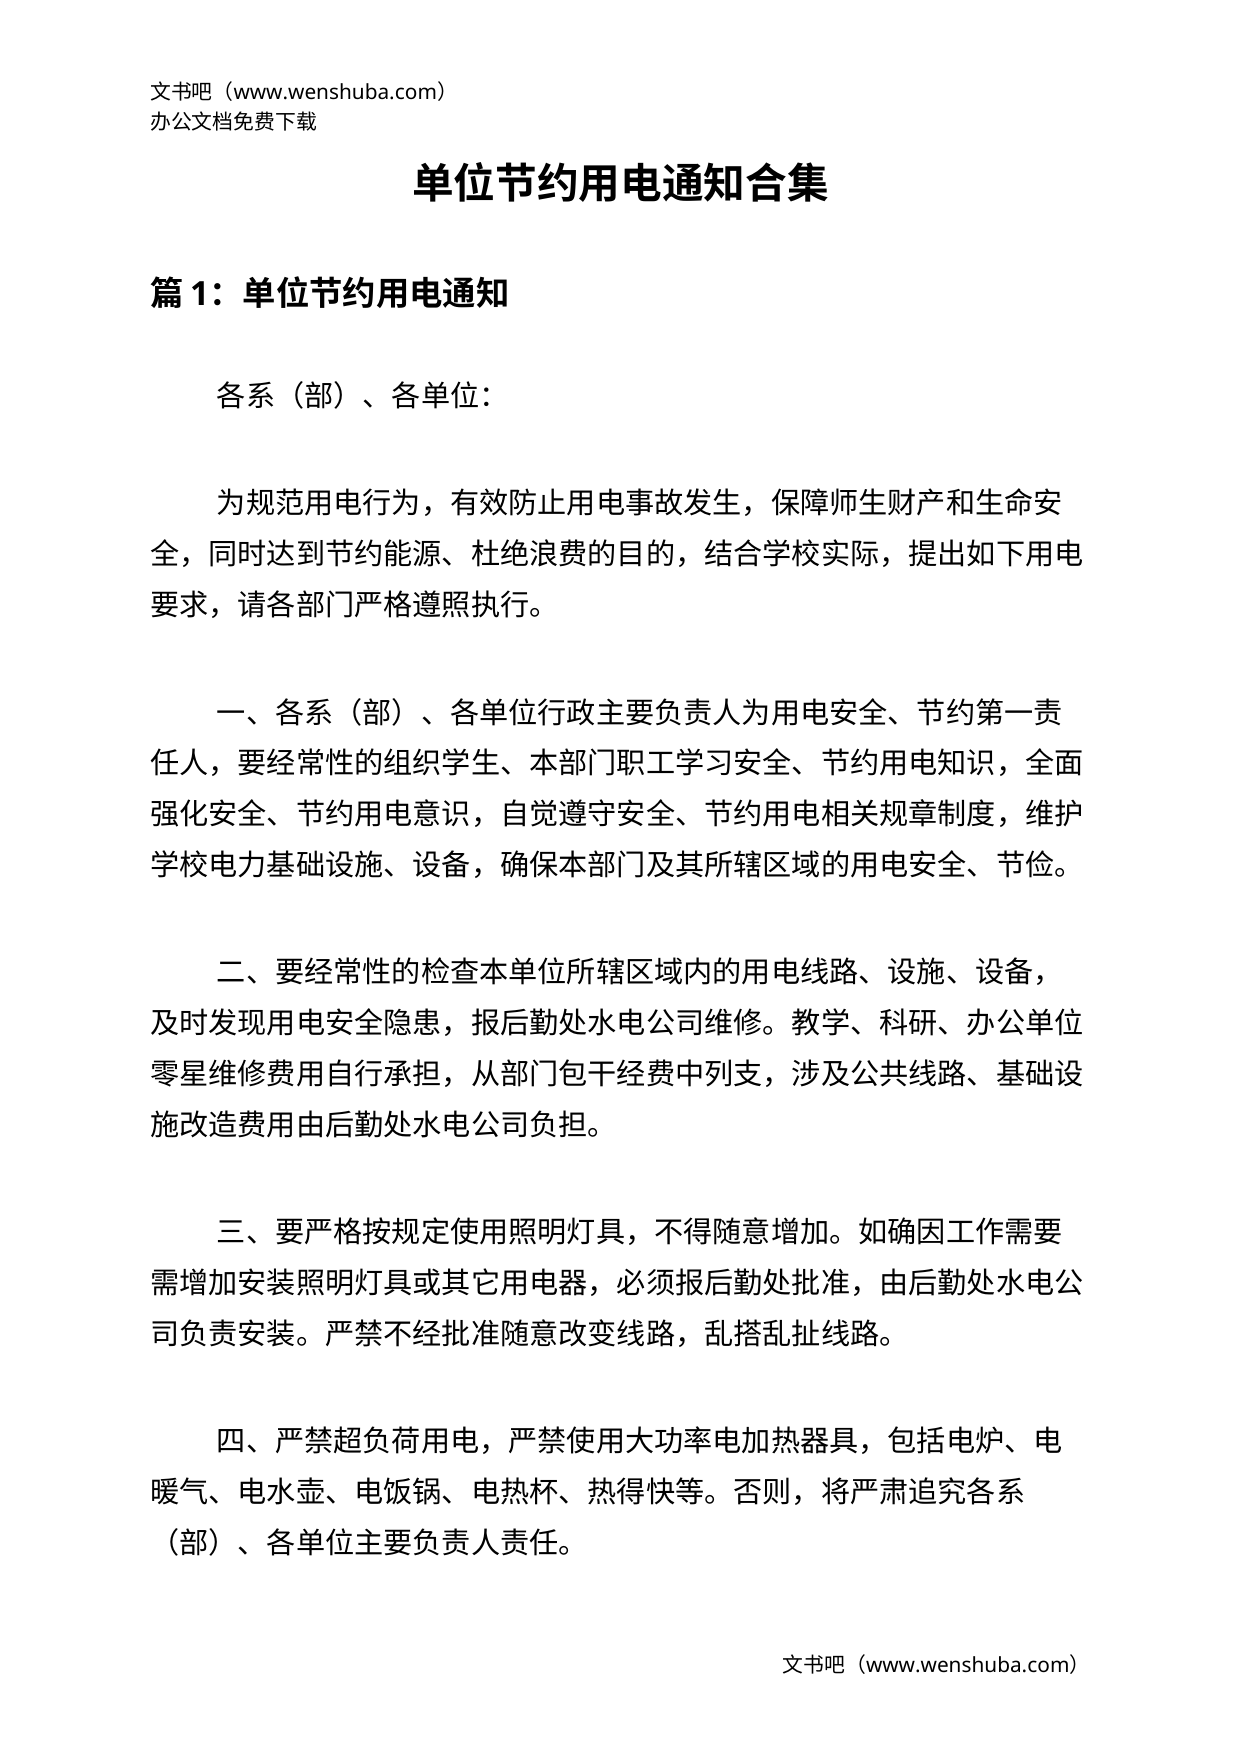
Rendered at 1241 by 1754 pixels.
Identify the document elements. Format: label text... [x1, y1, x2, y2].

text 各系（部）、各单位： [150, 372, 1090, 415]
text 三、要严格按规定使用照明灯具，不得随意增加。如确因工作需要需增加安装照明灯具或其它用电器，必须报后勤处批准，由后勤处水电公司负责安装。严禁不经批准随意改变线路，乱搭乱扯线路。 [150, 1209, 1090, 1352]
text 篇1：单位节约用电通知 [150, 267, 1090, 316]
text 二、要经常性的检查本单位所辖区域内的用电线路、设施、设备，及时发现用电安全隐患，报后勤处水电公司维修。教学、科研、办公单位零星维修费用自行承担，从部门包干经费中列支，涉及公共线路、基础设施改造费用由后勤处水电公司负担。 [150, 949, 1090, 1143]
text 为规范用电行为，有效防止用电事故发生，保障师生财产和生命安全，同时达到节约能源、杜绝浪费的目的，结合学校实际，提出如下用电要求，请各部门严格遵照执行。 [150, 480, 1090, 624]
subtitle 单位节约用电通知合集 [150, 150, 1090, 210]
text 一、各系（部）、各单位行政主要负责人为用电安全、节约第一责任人，要经常性的组织学生、本部门职工学习安全、节约用电知识，全面强化安全、节约用电意识，自觉遵守安全、节约用电相关规章制度，维护学校电力基础设施、设备，确保本部门及其所辖区域的用电安全、节俭。 [150, 689, 1090, 884]
text 四、严禁超负荷用电，严禁使用大功率电加热器具，包括电炉、电暖气、电水壶、电饭锅、电热杯、热得快等。否则，将严肃追究各系（部）、各单位主要负责人责任。 [150, 1418, 1090, 1562]
